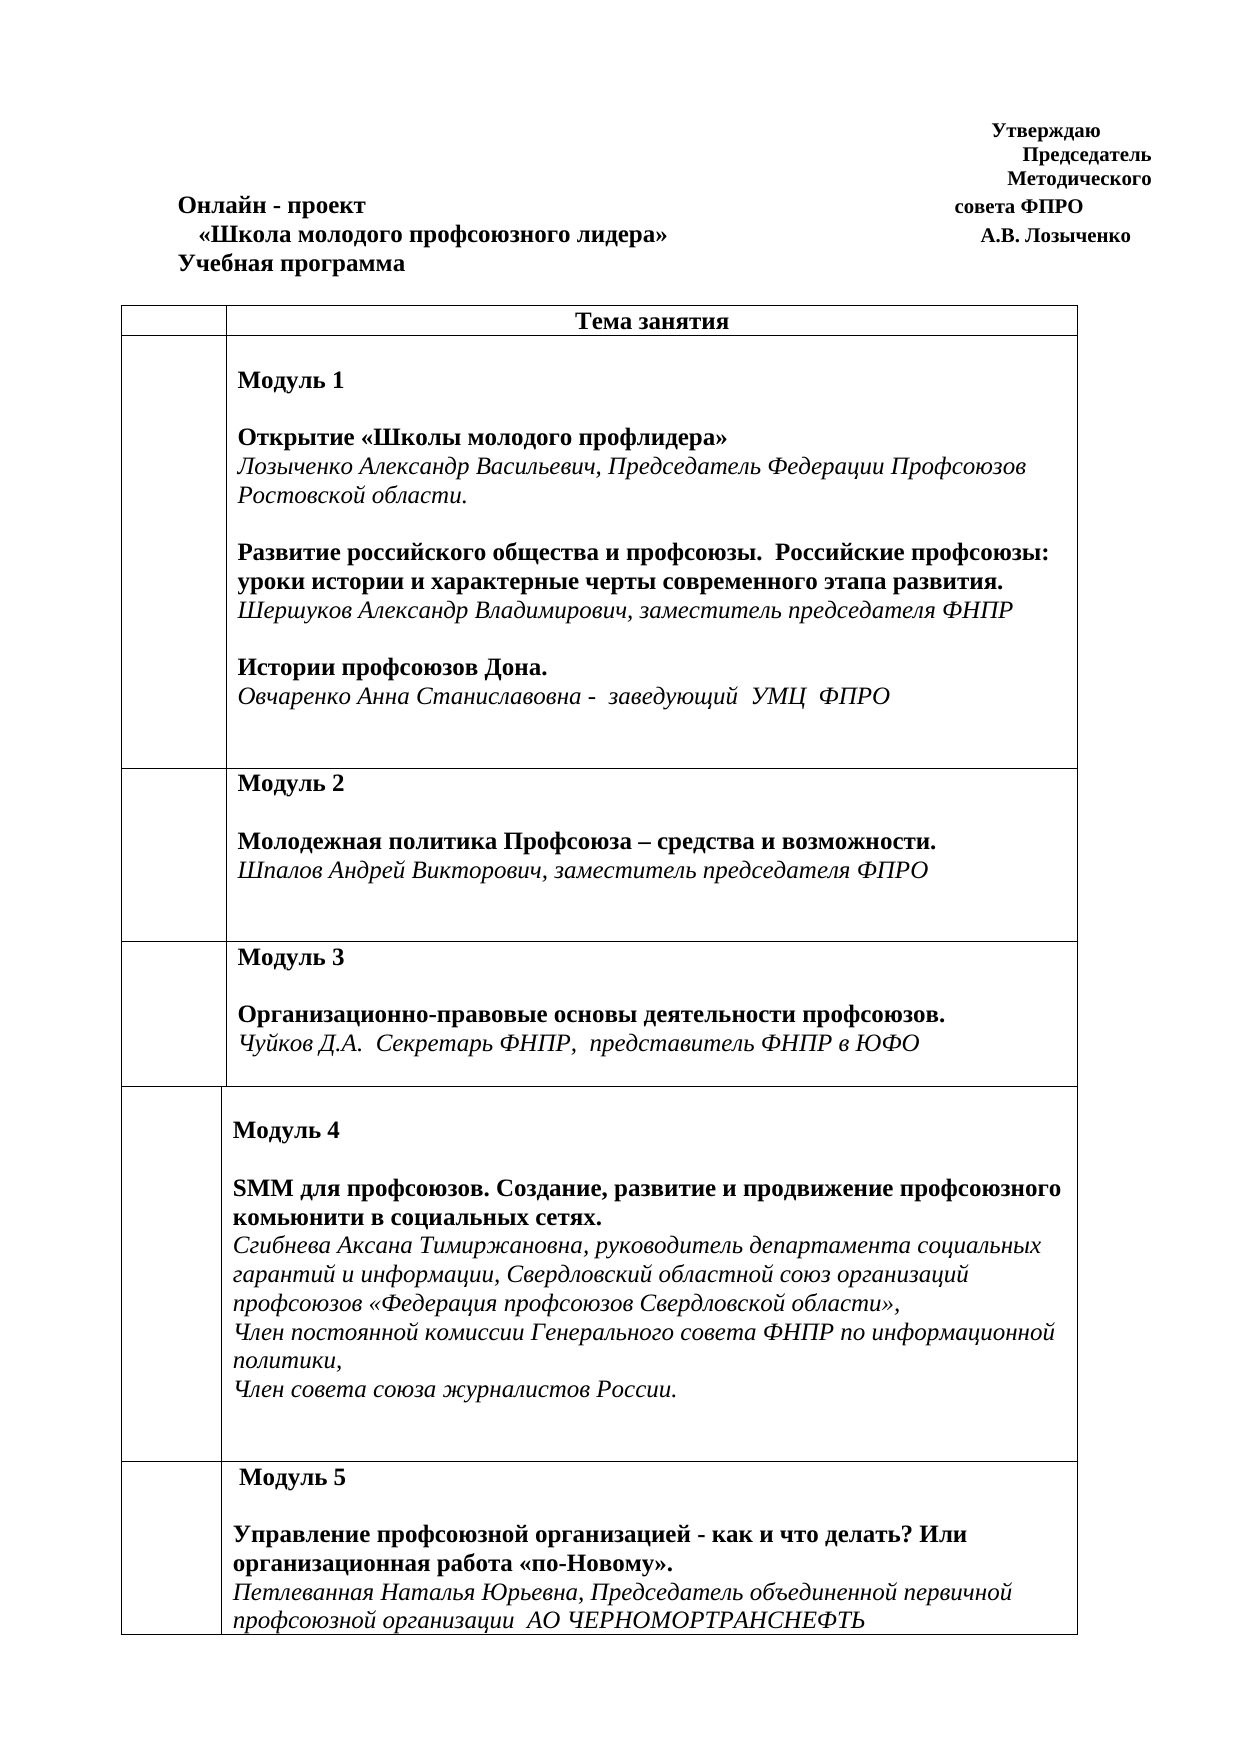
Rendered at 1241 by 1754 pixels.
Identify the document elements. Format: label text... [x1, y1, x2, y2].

text «Школа молодого профсоюзного лидера» А.В. Лозыченко [177, 219, 1152, 248]
table_header [122, 306, 226, 335]
table_cell Модуль 4 SMM для профсоюзов. Создание, развитие и продвижение профсоюзного комьюнити в социальных сетях. Сгибнева Аксана Тимиржановна, руководитель департамента социальных гарантий и информации, Свердловский областной союз организаций профсоюзов «Федерация профсоюзов Свердловской области», Член постоянной комиссии Генерального совета ФНПР по информационной политики, Член совета союза журналистов России. [222, 1087, 1077, 1461]
table_cell Модуль 2 Молодежная политика Профсоюза – средства и возможности. Шпалов Андрей Викторович, заместитель председателя ФПРО [227, 769, 1077, 941]
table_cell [222, 1462, 1077, 1634]
table_cell Модуль 3 Организационно-правовые основы деятельности профсоюзов. Чуйков Д.А. Секретарь ФНПР, представитель ФНПР в ЮФО [227, 942, 1077, 1086]
table_cell [122, 336, 226, 767]
text Методического [177, 166, 1152, 190]
table_cell [122, 769, 226, 941]
text Председатель [177, 142, 1152, 166]
table_cell [122, 1462, 221, 1634]
table_header Тема занятия [227, 306, 1077, 335]
table_cell [122, 1087, 221, 1461]
table_cell [122, 942, 226, 1086]
text Онлайн - проект совета ФПРО [177, 190, 1152, 219]
table_cell Модуль 1 Открытие «Школы молодого профлидера» Лозыченко Александр Васильевич, Председатель Федерации Профсоюзов Ростовской области. Развитие российского общества и профсоюзы. Российские профсоюзы: уроки истории и характерные черты современного этапа развития. Шершуков Александр Владимирович, заместитель председателя ФНПР Истории профсоюзов Дона. Овчаренко Анна Станиславовна - заведующий УМЦ ФПРО [227, 336, 1077, 767]
text Утверждаю [177, 118, 1152, 142]
text Учебная программа [177, 248, 1152, 277]
